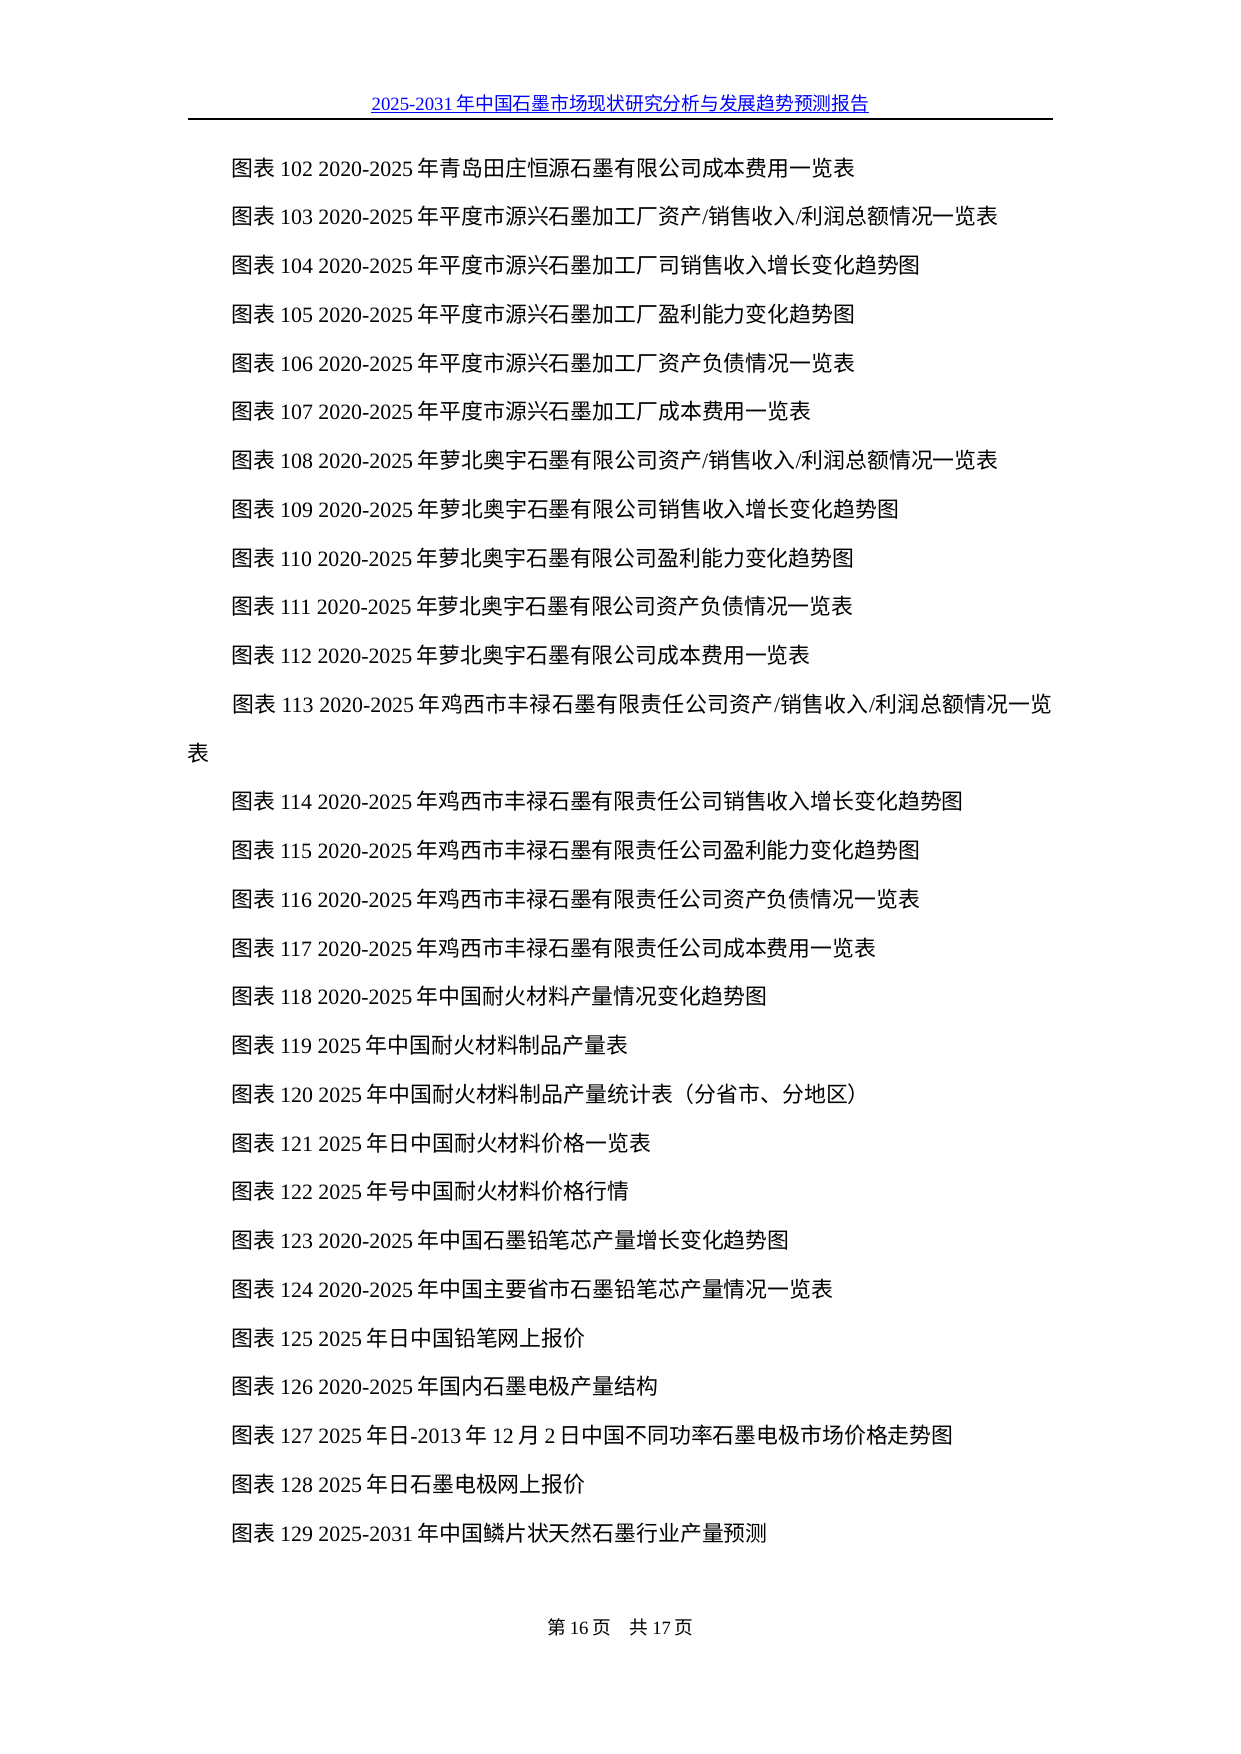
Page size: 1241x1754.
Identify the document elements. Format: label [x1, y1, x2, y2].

text [187, 150, 1053, 1548]
